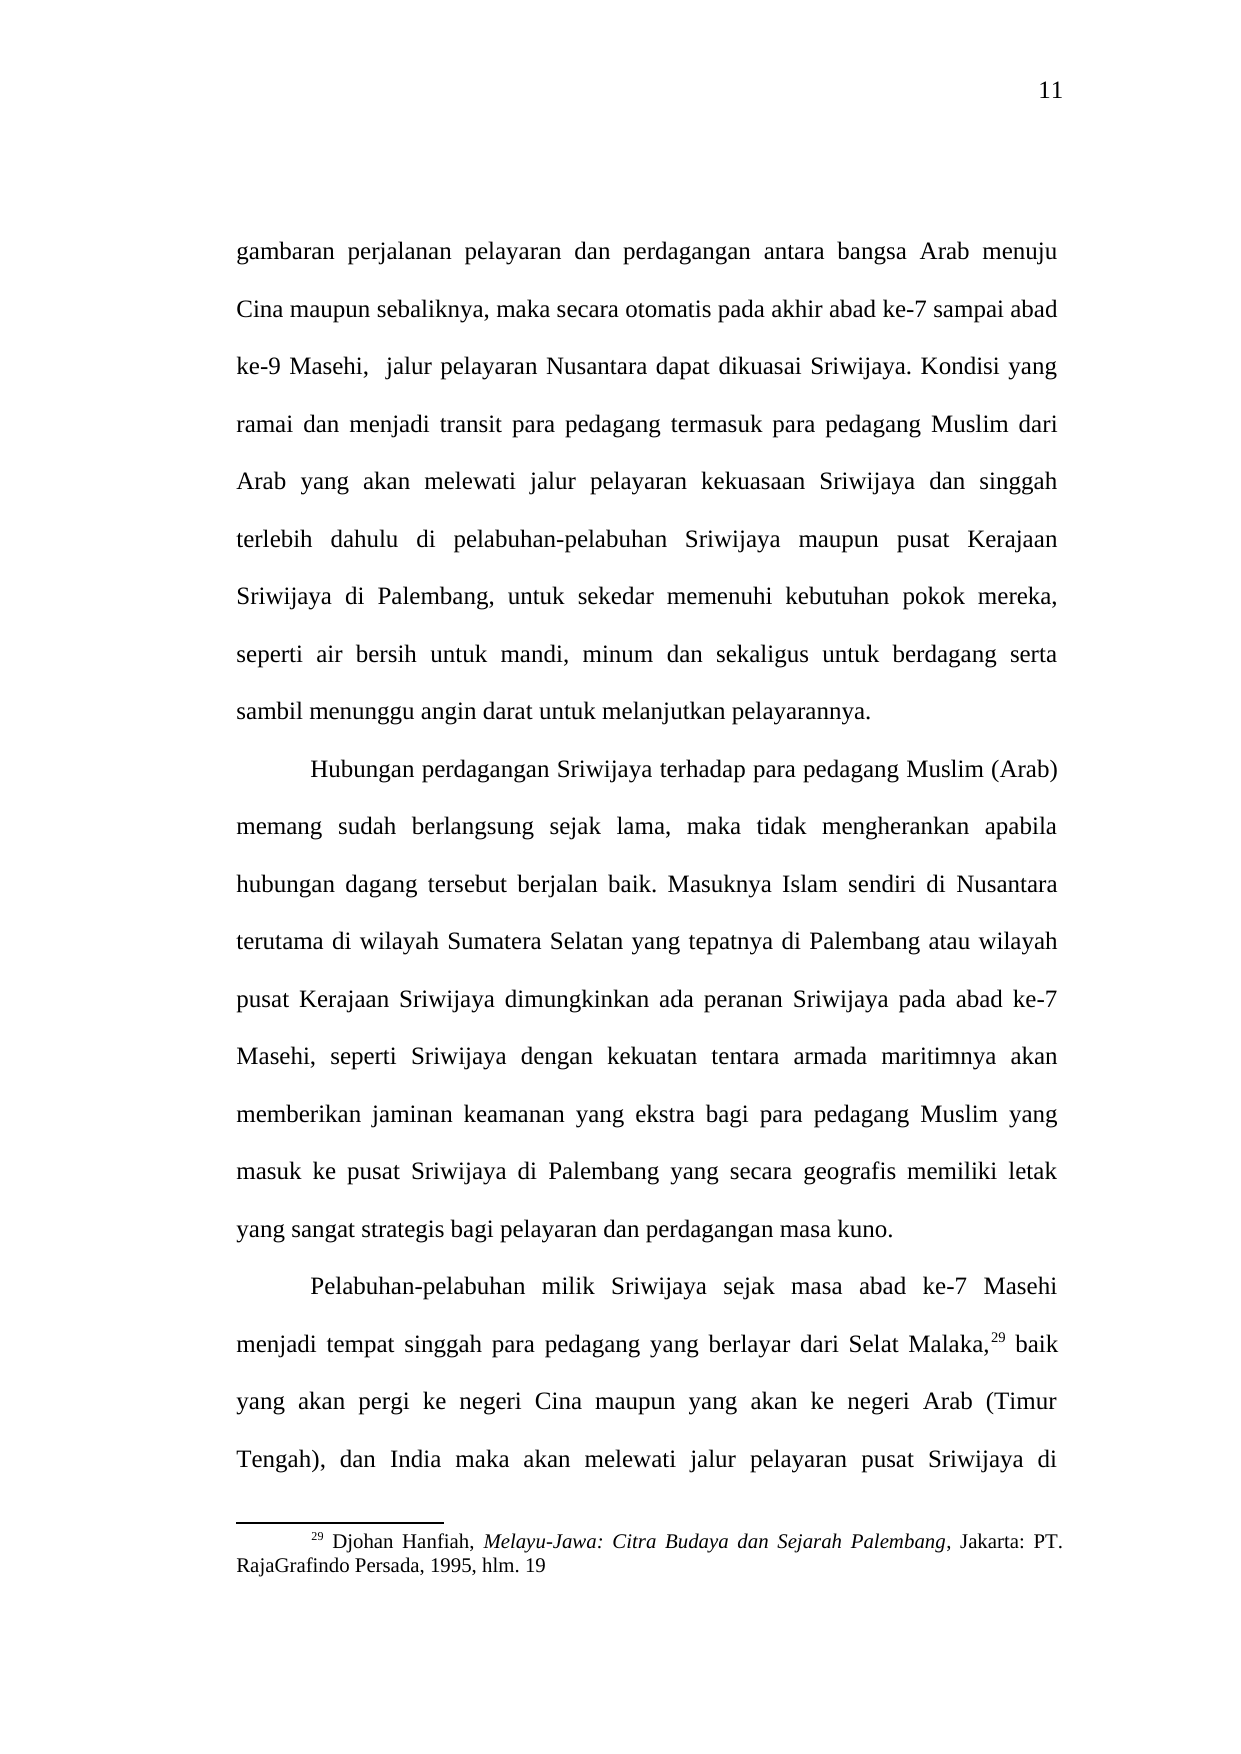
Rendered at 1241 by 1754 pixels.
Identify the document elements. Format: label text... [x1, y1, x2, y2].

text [236, 236, 1058, 725]
text Hubungan perdagangan Sriwijaya terhadap para pedagang Muslim (Arab) memang sudah berlangsung sejak lama, maka tidak mengherankan apabila hubungan dagang tersebut berjalan baik. Masuknya Islam sendiri di Nusantara terutama di wilayah Sumatera Selatan yang tepatnya di Palembang atau wilayah pusat Kerajaan Sriwijaya dimungkinkan ada peranan Sriwijaya pada abad ke-7 Masehi, seperti Sriwijaya dengan kekuatan tentara armada maritimnya akan memberikan jaminan keamanan yang ekstra bagi para pedagang Muslim yang masuk ke pusat Sriwijaya di Palembang yang secara geografis memiliki letak yang sangat strategis bagi pelayaran dan perdagangan masa kuno. [236, 754, 1058, 1242]
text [236, 1271, 1058, 1472]
